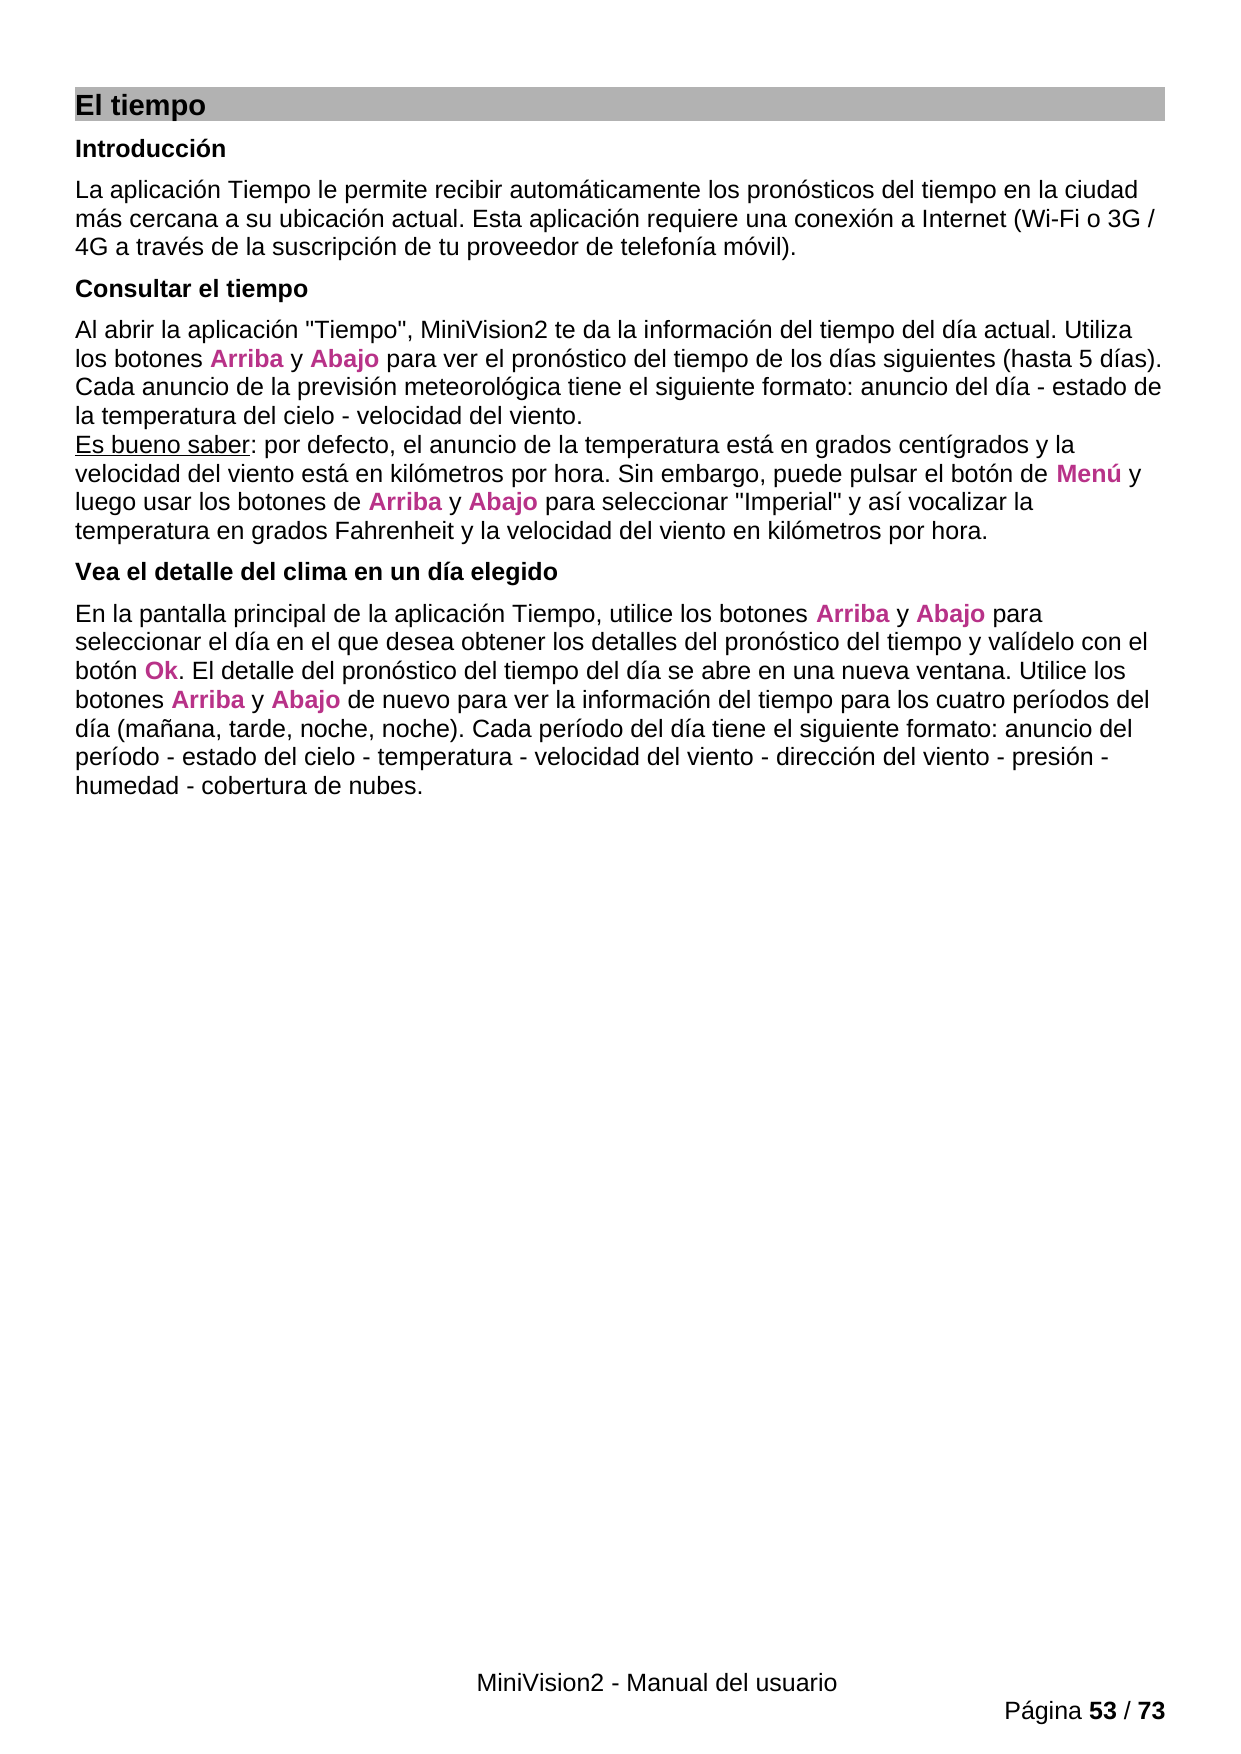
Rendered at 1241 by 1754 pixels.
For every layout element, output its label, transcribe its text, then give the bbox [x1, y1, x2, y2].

subtitle El tiempo [75, 87, 1165, 121]
subtitle Vea el detalle del clima en un día elegido [75, 557, 1165, 586]
text Es bueno saber: por defecto, el anuncio de la temperatura está en grados centígrados y la velocidad del viento está en kilómetros por hora. Sin embargo, puede pulsar el botón de Menú y luego usar los botones de Arriba y Abajo para seleccionar "Imperial" y así vocalizar la temperatura en grados Fahrenheit y la velocidad del viento en kilómetros por hora. [75, 430, 1165, 545]
text La aplicación Tiempo le permite recibir automáticamente los pronósticos del tiempo en la ciudad más cercana a su ubicación actual. Esta aplicación requiere una conexión a Internet (Wi-Fi o 3G / 4G a través de la suscripción de tu proveedor de telefonía móvil). [75, 175, 1165, 261]
text En la pantalla principal de la aplicación Tiempo, utilice los botones Arriba y Abajo para seleccionar el día en el que desea obtener los detalles del pronóstico del tiempo y valídelo con el botón Ok. El detalle del pronóstico del tiempo del día se abre en una nueva ventana. Utilice los botones Arriba y Abajo de nuevo para ver la información del tiempo para los cuatro períodos del día (mañana, tarde, noche, noche). Cada período del día tiene el siguiente formato: anuncio del período - estado del cielo - temperatura - velocidad del viento - dirección del viento - presión - humedad - cobertura de nubes. [75, 598, 1165, 800]
subtitle Consultar el tiempo [75, 273, 1165, 302]
text Al abrir la aplicación "Tiempo", MiniVision2 te da la información del tiempo del día actual. Utiliza los botones Arriba y Abajo para ver el pronóstico del tiempo de los días siguientes (hasta 5 días). [75, 315, 1165, 372]
text Cada anuncio de la previsión meteorológica tiene el siguiente formato: anuncio del día - estado de la temperatura del cielo - velocidad del viento. [75, 372, 1165, 430]
subtitle Introducción [75, 133, 1165, 162]
